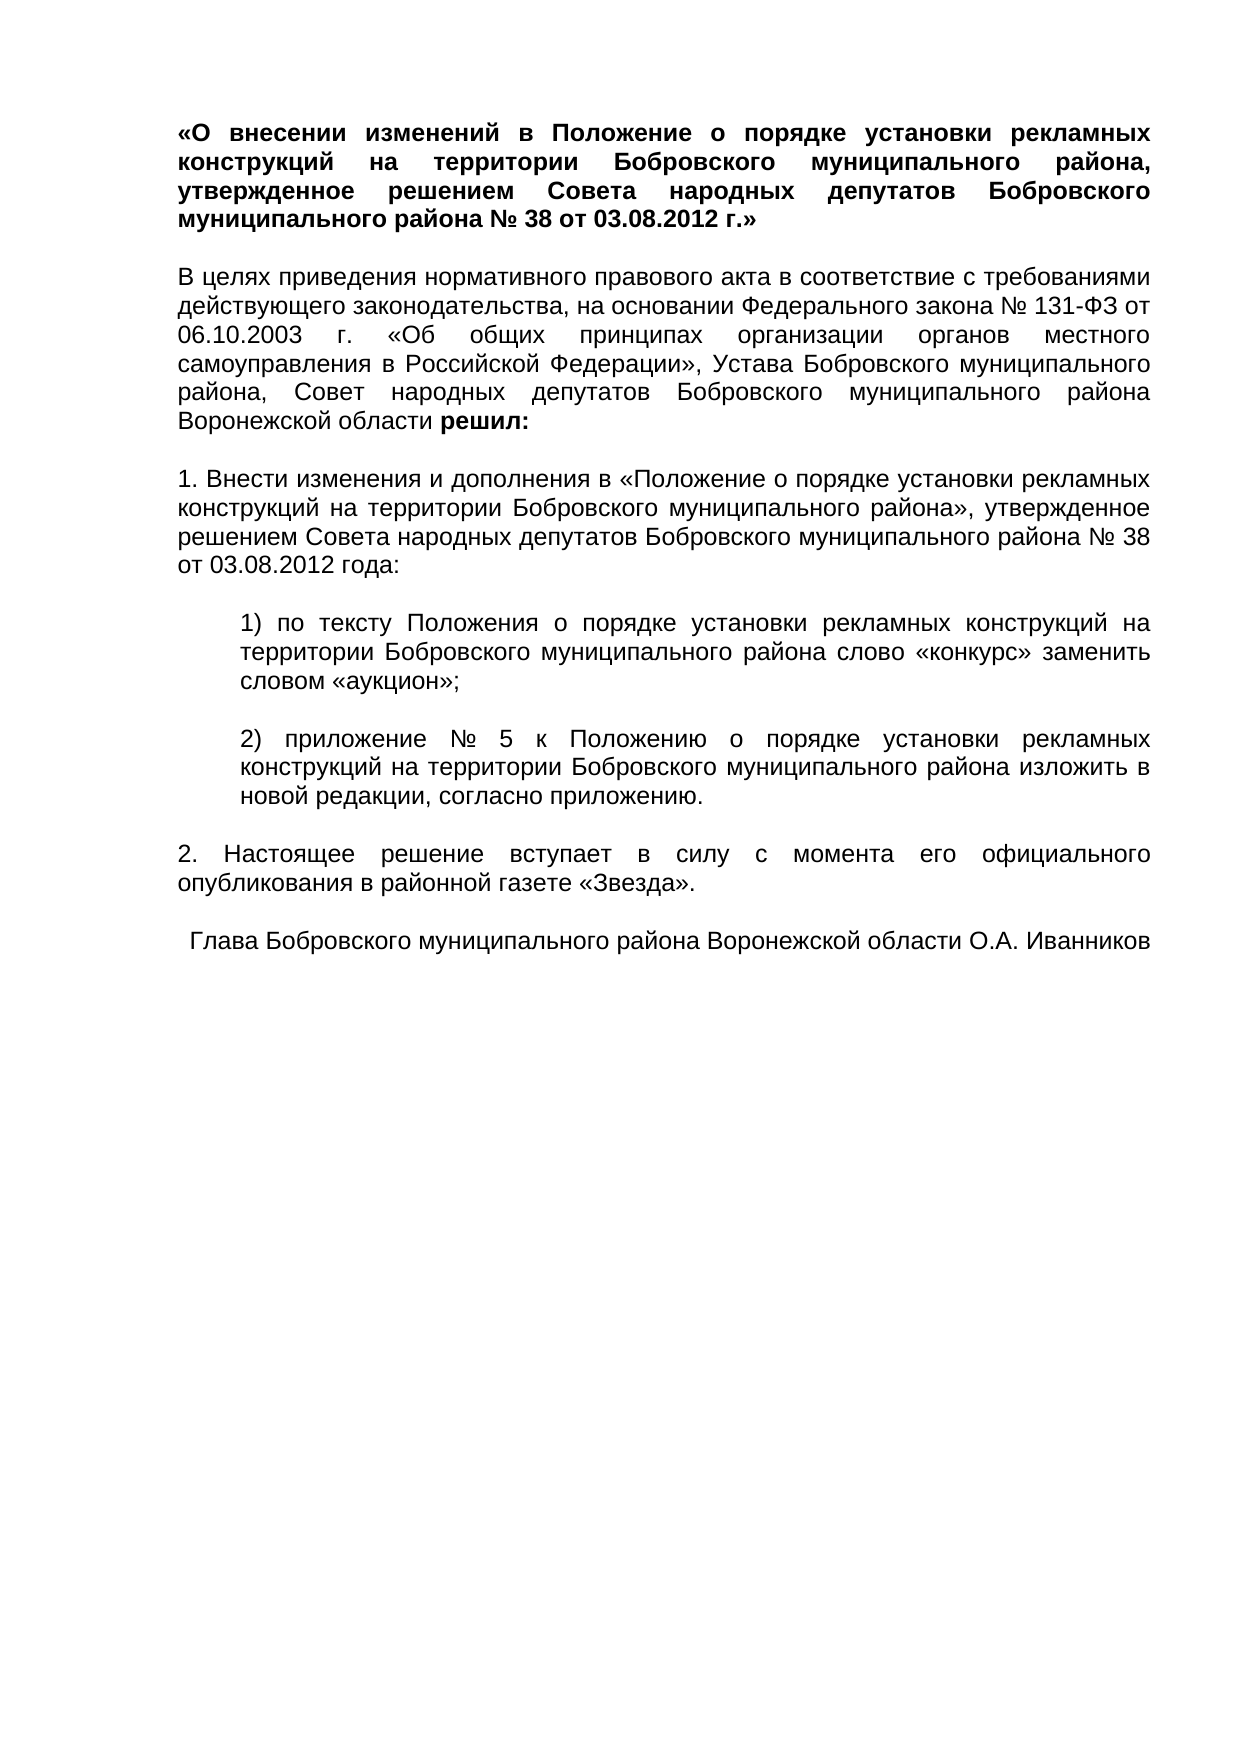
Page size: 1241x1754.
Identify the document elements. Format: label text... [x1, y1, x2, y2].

text Глава Бобровского муниципального района Воронежской области О.А. Иванников [177, 926, 1152, 954]
text 1. Внести изменения и дополнения в «Положение о порядке установки рекламных конструкций на территории Бобровского муниципального района», утвержденное решением Совета народных депутатов Бобровского муниципального района № 38 от 03.08.2012 года: [177, 464, 1152, 579]
text «О внесении изменений в Положение о порядке установки рекламных конструкций на территории Бобровского муниципального района, утвержденное решением Совета народных депутатов Бобровского муниципального района № 38 от 03.08.2012 г.» [177, 118, 1152, 233]
text 1) по тексту Положения о порядке установки рекламных конструкций на территории Бобровского муниципального района слово «конкурс» заменить словом «аукцион»; [240, 608, 1152, 694]
text 2) приложение № 5 к Положению о порядке установки рекламных конструкций на территории Бобровского муниципального района изложить в новой редакции, согласно приложению. [240, 723, 1152, 810]
text В целях приведения нормативного правового акта в соответствие с требованиями действующего законодательства, на основании Федерального закона № 131-ФЗ от 06.10.2003 г. «Об общих принципах организации органов местного самоуправления в Российской Федерации», Устава Бобровского муниципального района, Совет народных депутатов Бобровского муниципального района Воронежской области решил: [177, 262, 1152, 435]
text 2. Настоящее решение вступает в силу с момента его официального опубликования в районной газете «Звезда». [177, 839, 1152, 896]
